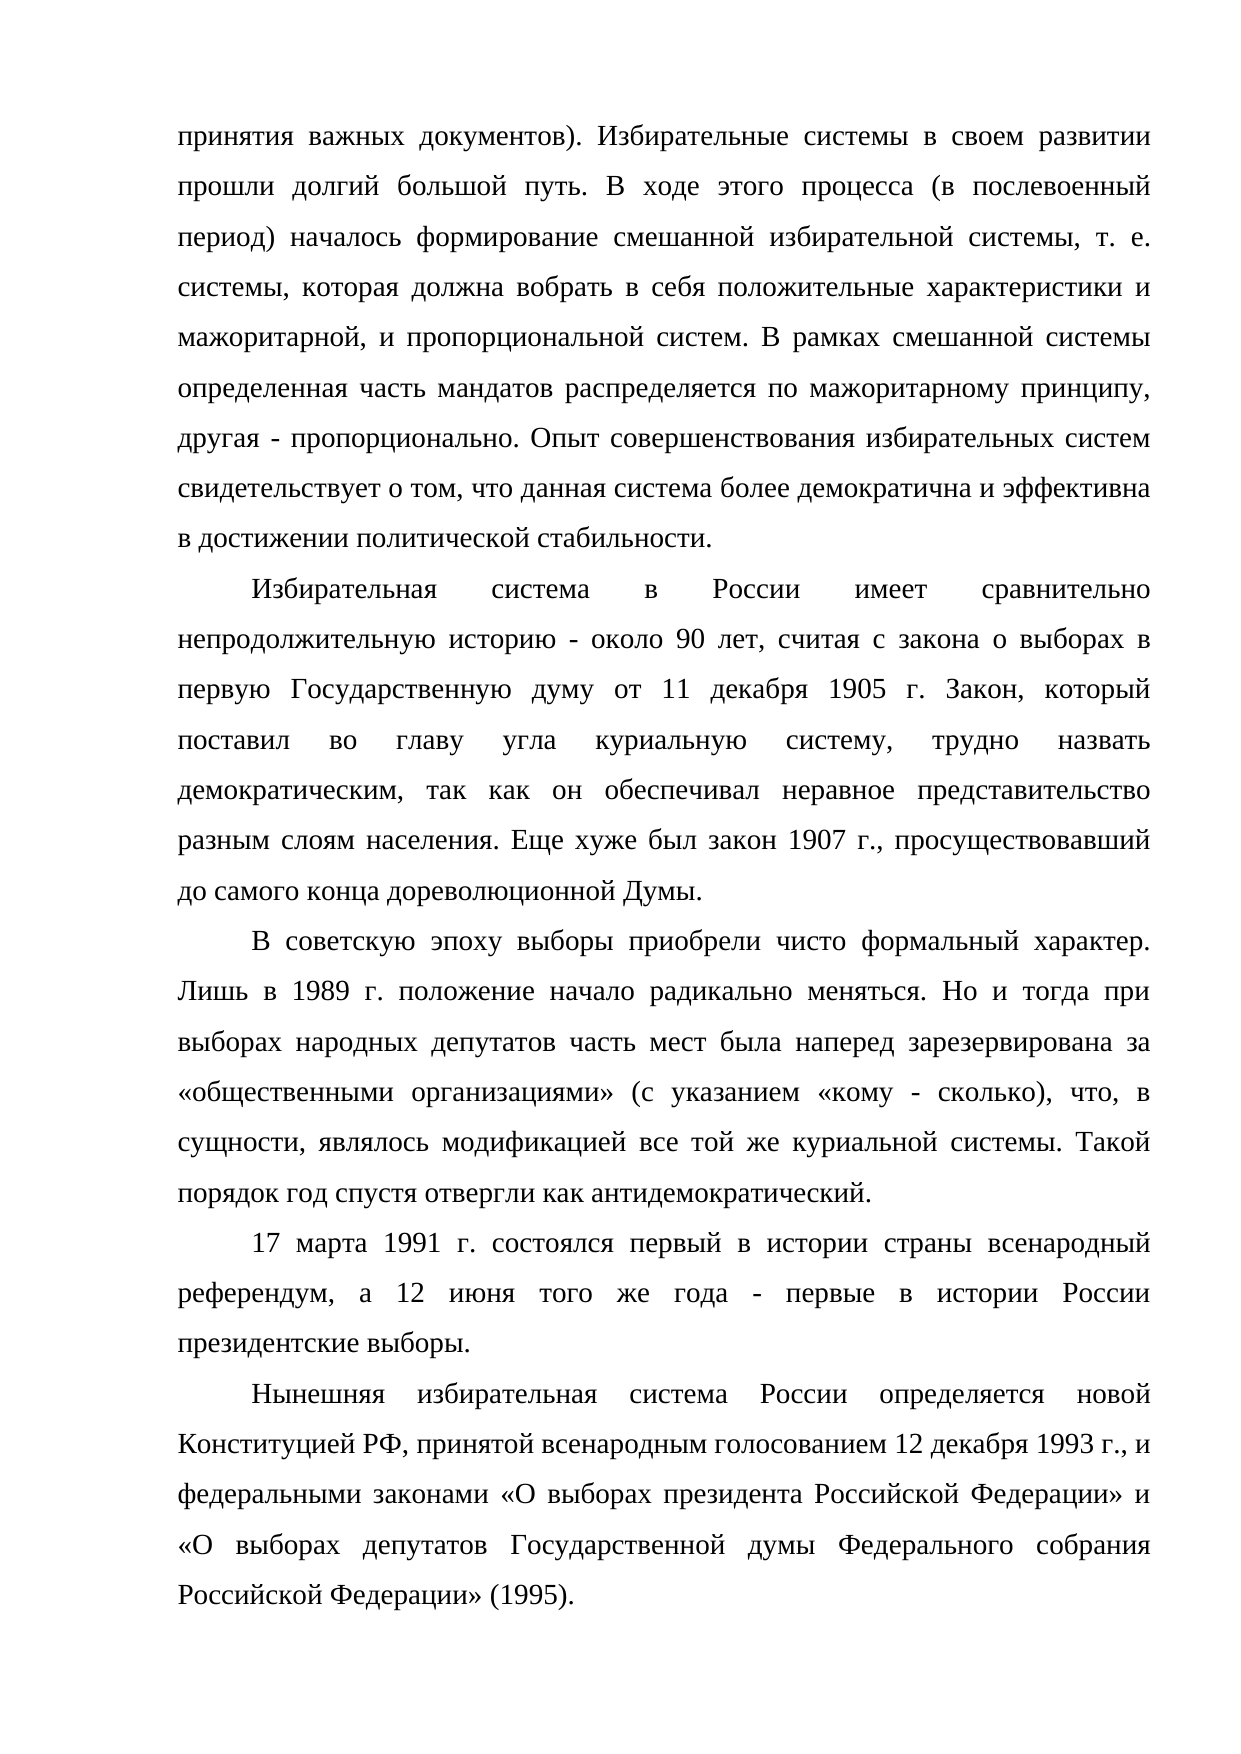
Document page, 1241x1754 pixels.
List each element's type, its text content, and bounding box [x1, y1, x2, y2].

text Избирательная система в России имеет сравнительно непродолжительную историю - около 90 лет, считая с закона о выборах в первую Государственную думу от 11 декабря 1905 г. Закон, который поставил во главу угла куриальную систему, трудно назвать демократическим, так как он обеспечивал неравное представительство разным слоям населения. Еще хуже был закон 1907 г., просуществовавший до самого конца дореволюционной Думы. [177, 571, 1152, 906]
text 17 марта 1991 г. состоялся первый в истории страны всенародный референдум, а 12 июня того же года - первые в истории России президентские выборы. [177, 1225, 1152, 1359]
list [177, 118, 1152, 554]
text В советскую эпоху выборы приобрели чисто формальный характер. Лишь в 1989 г. положение начало радикально меняться. Но и тогда при выборах народных депутатов часть мест была наперед зарезервирована за «общественными организациями» (с указанием «кому - сколько), что, в сущности, являлось модификацией все той же куриальной системы. Такой порядок год спустя отвергли как антидемократический. [177, 923, 1152, 1208]
text Нынешняя избирательная система России определяется новой Конституцией РФ, принятой всенародным голосованием 12 декабря 1993 г., и федеральными законами «О выборах президента Российской Федерации» и «О выборах депутатов Государственной думы Федерального собрания Российской Федерации» (1995). [177, 1376, 1152, 1611]
